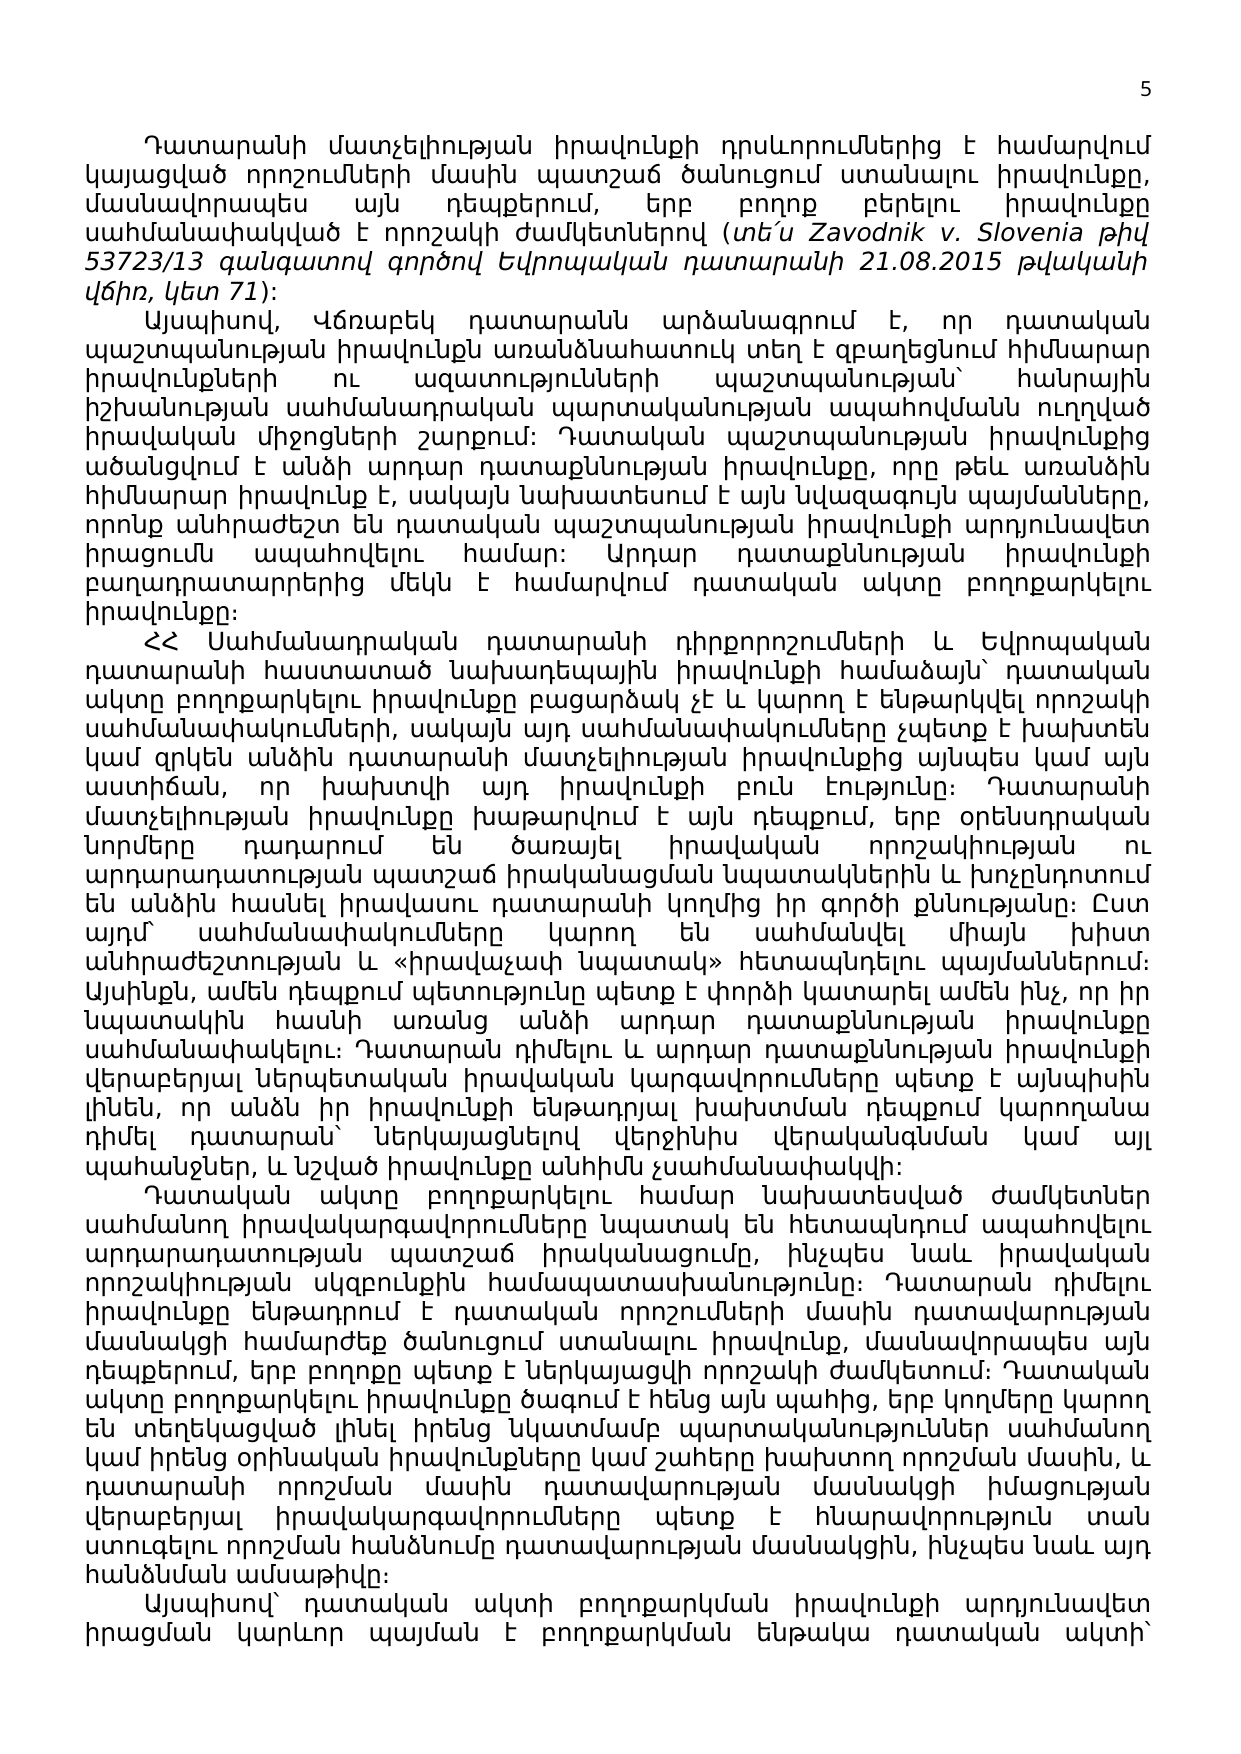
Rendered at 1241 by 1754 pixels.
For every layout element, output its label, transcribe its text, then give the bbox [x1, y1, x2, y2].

text Դատական ակտը բողոքարկելու համար նախատեսված ժամկետներ սահմանող իրավակարգավորումները նպատակ են հետապնդում ապահովելու արդարադատության պատշաճ իրականացումը, ինչպես նաև իրավական որոշակիության սկզբունքին համապատասխանությունը։ Դատարան դիմելու իրավունքը ենթադրում է դատական որոշումների մասին դատավարության մասնակցի համարժեք ծանուցում ստանալու իրավունք, մասնավորապես այն դեպքերում, երբ բողոքը պետք է ներկայացվի որոշակի ժամկետում։ Դատական ակտը բողոքարկելու իրավունքը ծագում է հենց այն պահից, երբ կողմերը կարող են տեղեկացված լինել իրենց նկատմամբ պարտականություններ սահմանող կամ իրենց օրինական իրավունքները կամ շահերը խախտող որոշման մասին, և դատարանի որոշման մասին դատավարության մասնակցի իմացության վերաբերյալ իրավակարգավորումները պետք է հնարավորություն տան ստուգելու որոշման հանձնումը դատավարության մասնակցին, ինչպես նաև այդ հանձնման ամսաթիվը։ [84, 1181, 1152, 1589]
text ՀՀ Սահմանադրական դատարանի դիրքորոշումների և Եվրոպական դատարանի հաստատած նախադեպային իրավունքի համաձայն՝ դատական ակտը բողոքարկելու իրավունքը բացարձակ չէ և կարող է ենթարկվել որոշակի սահմանափակումների, սակայն այդ սահմանափակումները չպետք է խախտեն կամ զրկեն անձին դատարանի մատչելիության իրավունքից այնպես կամ այն աստիճան, որ խախտվի այդ իրավունքի բուն էությունը։ Դատարանի մատչելիության իրավունքը խաթարվում է այն դեպքում, երբ օրենսդրական նորմերը դադարում են ծառայել իրավական որոշակիության ու արդարադատության պատշաճ իրականացման նպատակներին և խոչընդոտում են անձին հասնել իրավասու դատարանի կողմից իր գործի քննությանը։ Ըստ այդմ՝ սահմանափակումները կարող են սահմանվել միայն խիստ անհրաժեշտության և «իրավաչափ նպատակ» հետապնդելու պայմաններում։ Այսինքն, ամեն դեպքում պետությունը պետք է փորձի կատարել ամեն ինչ, որ իր նպատակին հասնի առանց անձի արդար դատաքննության իրավունքը սահմանափակելու։ Դատարան դիմելու և արդար դատաքննության իրավունքի վերաբերյալ ներպետական իրավական կարգավորումները պետք է այնպիսին լինեն, որ անձն իր իրավունքի ենթադրյալ խախտման դեպքում կարողանա դիմել դատարան՝ ներկայացնելով վերջինիս վերականգնման կամ այլ պահանջներ, և նշված իրավունքը անհիմն չսահմանափակվի: [84, 627, 1152, 1181]
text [84, 1589, 1152, 1648]
text Այսպիսով, Վճռաբեկ դատարանն արձանագրում է, որ դատական պաշտպանության իրավունքն առանձնահատուկ տեղ է զբաղեցնում հիմնարար իրավունքների ու ազատությունների պաշտպանության՝ հանրային իշխանության սահմանադրական պարտականության ապահովմանն ուղղված իրավական միջոցների շարքում: Դատական պաշտպանության իրավունքից ածանցվում է անձի արդար դատաքննության իրավունքը, որը թեև առանձին հիմնարար իրավունք է, սակայն նախատեսում է այն նվազագույն պայմանները, որոնք անհրաժեշտ են դատական պաշտպանության իրավունքի արդյունավետ իրացումն ապահովելու համար: Արդար դատաքննության իրավունքի բաղադրատարրերից մեկն է համարվում դատական ակտը բողոքարկելու իրավունքը։ [84, 306, 1152, 627]
text Դատարանի մատչելիության իրավունքի դրսևորումներից է համարվում կայացված որոշումների մասին պատշաճ ծանուցում ստանալու իրավունքը, մասնավորապես այն դեպքերում, երբ բողոք բերելու իրավունքը սահմանափակված է որոշակի ժամկետներով (տե՛ս Zavodnik v. Slovenia թիվ 53723/13 գանգատով գործով Եվրոպական դատարանի 21.08.2015 թվականի վճիռ, կետ 71): [84, 131, 1152, 306]
